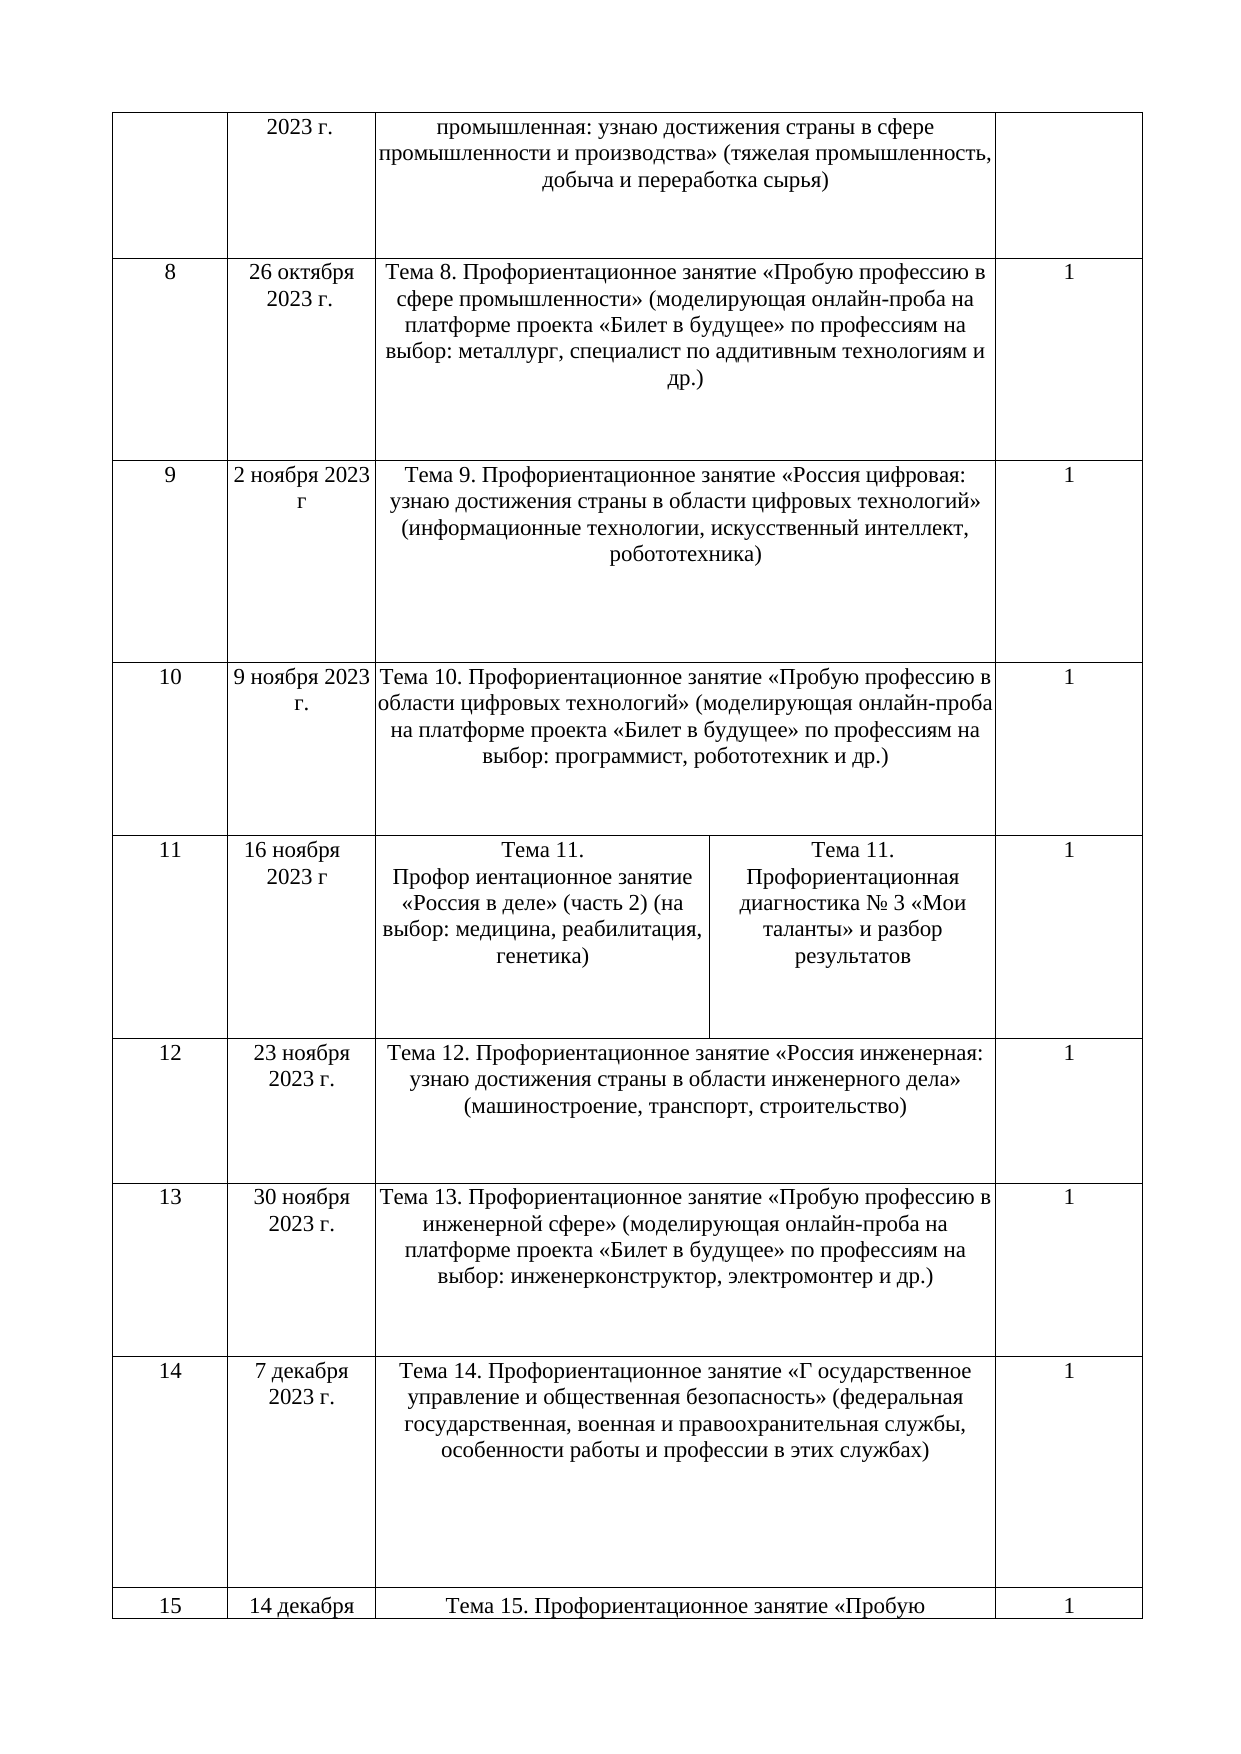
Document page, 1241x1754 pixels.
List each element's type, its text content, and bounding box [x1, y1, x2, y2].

table_cell 1 [996, 1039, 1142, 1182]
table_cell 2 ноября 2023 г [228, 461, 375, 662]
table_cell 9 [113, 461, 227, 662]
table_cell 9 ноября 2023 г. [228, 663, 375, 835]
table_cell 8 [113, 259, 227, 460]
table_cell 30 ноября 2023 г. [228, 1184, 375, 1356]
table_cell Тема 14. Профориентационное занятие «Г осударственное управление и общественная безопасность» (федеральная государственная, военная и правоохранительная службы, особенности работы и профессии в этих службах) [376, 1357, 995, 1587]
table_cell 1 [996, 1184, 1142, 1356]
table_cell 1 [996, 259, 1142, 460]
table_cell 16 ноября 2023 г [228, 836, 375, 1038]
table_cell Тема 11. Профор иентационное занятие «Россия в деле» (часть 2) (на выбор: медицина, реабилитация, генетика) [376, 836, 709, 1038]
table_cell 1 [996, 1357, 1142, 1587]
table_cell 1 [996, 1588, 1142, 1618]
table_cell 23 ноября 2023 г. [228, 1039, 375, 1182]
table_header [113, 113, 227, 257]
table_cell Тема 13. Профориентационное занятие «Пробую профессию в инженерной сфере» (моделирующая онлайн-проба на платформе проекта «Билет в будущее» по профессиям на выбор: инженерконструктор, электромонтер и др.) [376, 1184, 995, 1356]
table_cell 7 декабря 2023 г. [228, 1357, 375, 1587]
table_header [996, 113, 1142, 257]
table_cell Тема 11. Профориентационная диагностика № 3 «Мои таланты» и разбор результатов [710, 836, 995, 1038]
table_cell 10 [113, 663, 227, 835]
table_cell 15 [113, 1588, 227, 1618]
table_cell 14 [113, 1357, 227, 1587]
table_cell 12 [113, 1039, 227, 1182]
table_cell Тема 15. Профориентационное занятие «Пробую [376, 1588, 995, 1618]
table_header 2023 г. [228, 113, 375, 257]
table_cell 11 [113, 836, 227, 1038]
table_header промышленная: узнаю достижения страны в сфере промышленности и производства» (тяжелая промышленность, добыча и переработка сырья) [376, 113, 995, 257]
table_cell 26 октября 2023 г. [228, 259, 375, 460]
table_cell Тема 12. Профориентационное занятие «Россия инженерная: узнаю достижения страны в области инженерного дела» (машиностроение, транспорт, строительство) [376, 1039, 995, 1182]
table_cell 1 [996, 836, 1142, 1038]
table_cell 1 [996, 663, 1142, 835]
table_cell 1 [996, 461, 1142, 662]
table_cell Тема 9. Профориентационное занятие «Россия цифровая: узнаю достижения страны в области цифровых технологий» (информационные технологии, искусственный интеллект, робототехника) [376, 461, 995, 662]
table_cell 13 [113, 1184, 227, 1356]
table_cell 14 декабря [228, 1588, 375, 1618]
table_cell Тема 10. Профориентационное занятие «Пробую профессию в области цифровых технологий» (моделирующая онлайн-проба на платформе проекта «Билет в будущее» по профессиям на выбор: программист, робототехник и др.) [376, 663, 995, 835]
table_cell Тема 8. Профориентационное занятие «Пробую профессию в сфере промышленности» (моделирующая онлайн-проба на платформе проекта «Билет в будущее» по профессиям на выбор: металлург, специалист по аддитивным технологиям и др.) [376, 259, 995, 460]
